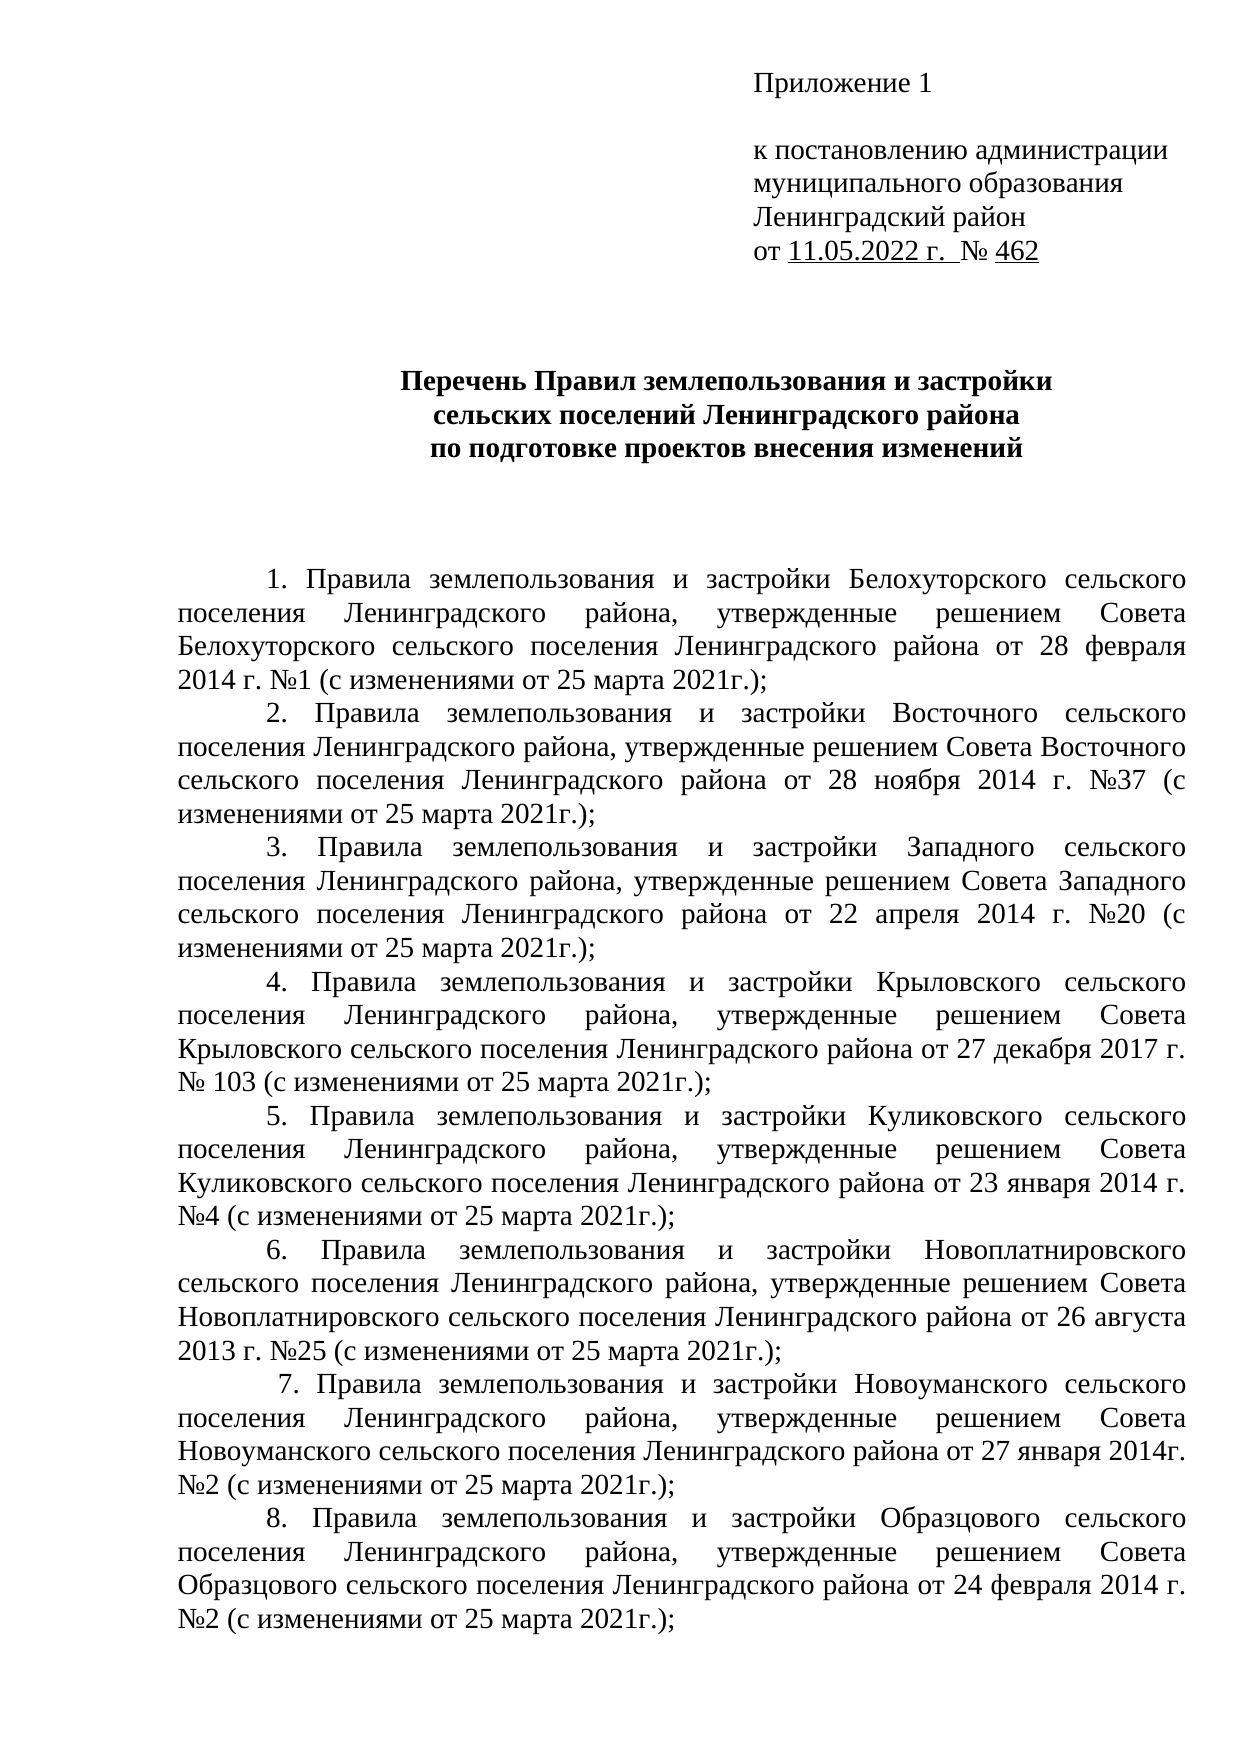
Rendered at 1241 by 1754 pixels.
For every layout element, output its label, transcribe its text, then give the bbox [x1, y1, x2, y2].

text по подготовке проектов внесения изменений [177, 431, 1187, 464]
text 5. Правила землепользования и застройки Куликовского сельского поселения Ленинградского района, утвержденные решением Совета Куликовского сельского поселения Ленинградского района от 23 января 2014 г. №4 (с изменениями от 25 марта 2021г.); [177, 1098, 1187, 1232]
text 8. Правила землепользования и застройки Образцового сельского поселения Ленинградского района, утвержденные решением Совета Образцового сельского поселения Ленинградского района от 24 февраля 2014 г. №2 (с изменениями от 25 марта 2021г.); [177, 1500, 1187, 1634]
text Ленинградский район [664, 199, 1187, 233]
text Перечень Правил землепользования и застройки [177, 363, 1187, 397]
text 7. Правила землепользования и застройки Новоуманского сельского поселения Ленинградского района, утвержденные решением Совета Новоуманского сельского поселения Ленинградского района от 27 января 2014г. №2 (с изменениями от 25 марта 2021г.); [177, 1366, 1187, 1500]
text сельских поселений Ленинградского района [177, 397, 1187, 431]
text от 11.05.2022 г. № 462 [664, 233, 1187, 266]
text Приложение 1 [664, 65, 1187, 98]
text 6. Правила землепользования и застройки Новоплатнировского сельского поселения Ленинградского района, утвержденные решением Совета Новоплатнировского сельского поселения Ленинградского района от 26 августа 2013 г. №25 (с изменениями от 25 марта 2021г.); [177, 1232, 1187, 1366]
text муниципального образования [664, 166, 1187, 199]
text 4. Правила землепользования и застройки Крыловского сельского поселения Ленинградского района, утвержденные решением Совета Крыловского сельского поселения Ленинградского района от 27 декабря 2017 г. № 103 (с изменениями от 25 марта 2021г.); [177, 964, 1187, 1098]
text к постановлению администрации [664, 132, 1187, 166]
text 2. Правила землепользования и застройки Восточного сельского поселения Ленинградского района, утвержденные решением Совета Восточного сельского поселения Ленинградского района от 28 ноября 2014 г. №37 (с изменениями от 25 марта 2021г.); [177, 695, 1187, 829]
text 1. Правила землепользования и застройки Белохуторского сельского поселения Ленинградского района, утвержденные решением Совета Белохуторского сельского поселения Ленинградского района от 28 февраля 2014 г. №1 (с изменениями от 25 марта 2021г.); [177, 561, 1187, 695]
text 3. Правила землепользования и застройки Западного сельского поселения Ленинградского района, утвержденные решением Совета Западного сельского поселения Ленинградского района от 22 апреля 2014 г. №20 (с изменениями от 25 марта 2021г.); [177, 829, 1187, 964]
